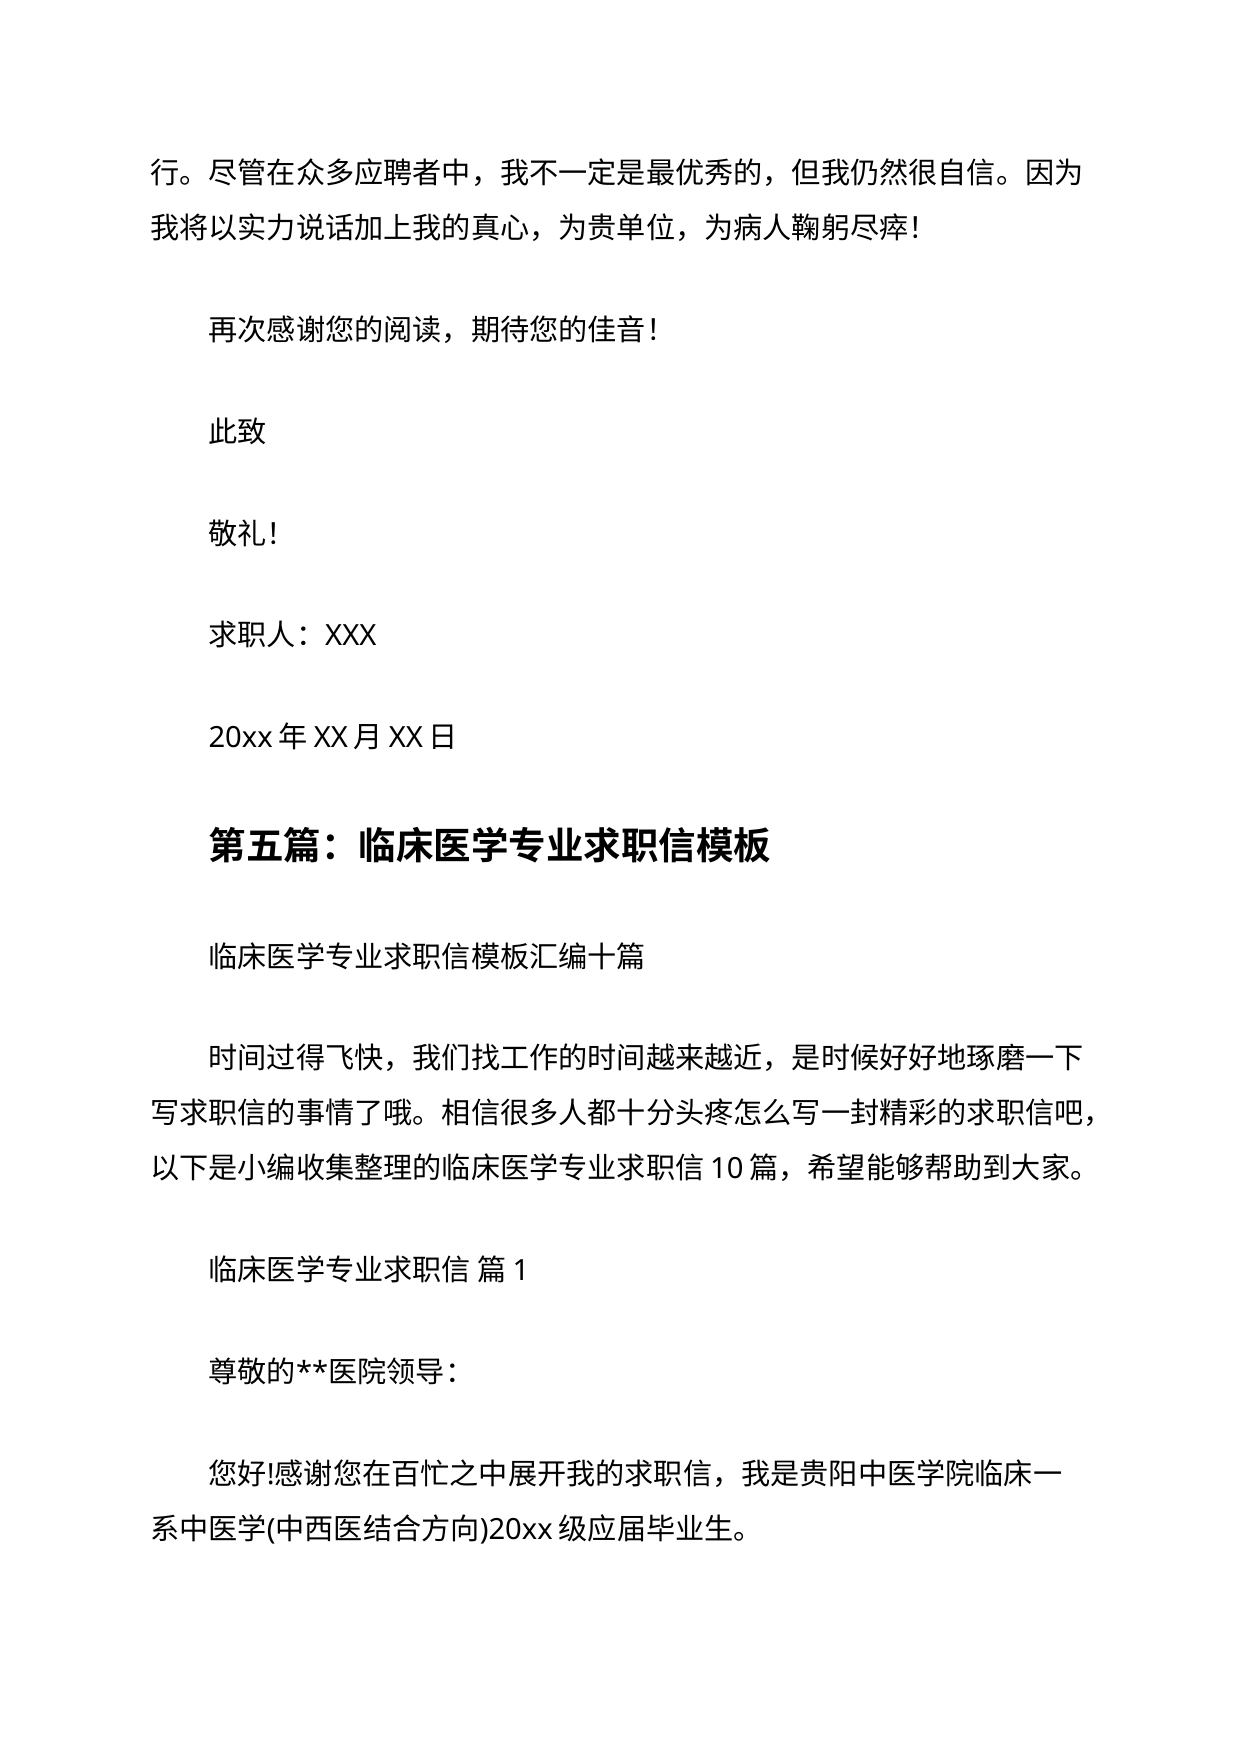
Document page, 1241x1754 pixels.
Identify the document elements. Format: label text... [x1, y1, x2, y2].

text 您好!感谢您在百忙之中展开我的求职信，我是贵阳中医学院临床一系中医学(中西医结合方向)20xx级应届毕业生。 [150, 1451, 1090, 1548]
text 此致 [150, 408, 1090, 451]
text 尊敬的**医院领导： [150, 1349, 1090, 1391]
text 临床医学专业求职信模板汇编十篇 [150, 933, 1090, 976]
text 再次感谢您的阅读，期待您的佳音！ [150, 307, 1090, 349]
text 求职人：XXX [150, 612, 1090, 654]
text 20xx年XX月XX日 [150, 714, 1090, 756]
text 临床医学专业求职信 篇1 [150, 1247, 1090, 1289]
text 第五篇：临床医学专业求职信模板 [150, 816, 1090, 870]
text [150, 150, 1090, 247]
text 敬礼！ [150, 510, 1090, 552]
text 时间过得飞快，我们找工作的时间越来越近，是时候好好地琢磨一下写求职信的事情了哦。相信很多人都十分头疼怎么写一封精彩的求职信吧，以下是小编收集整理的临床医学专业求职信10篇，希望能够帮助到大家。 [150, 1035, 1090, 1187]
